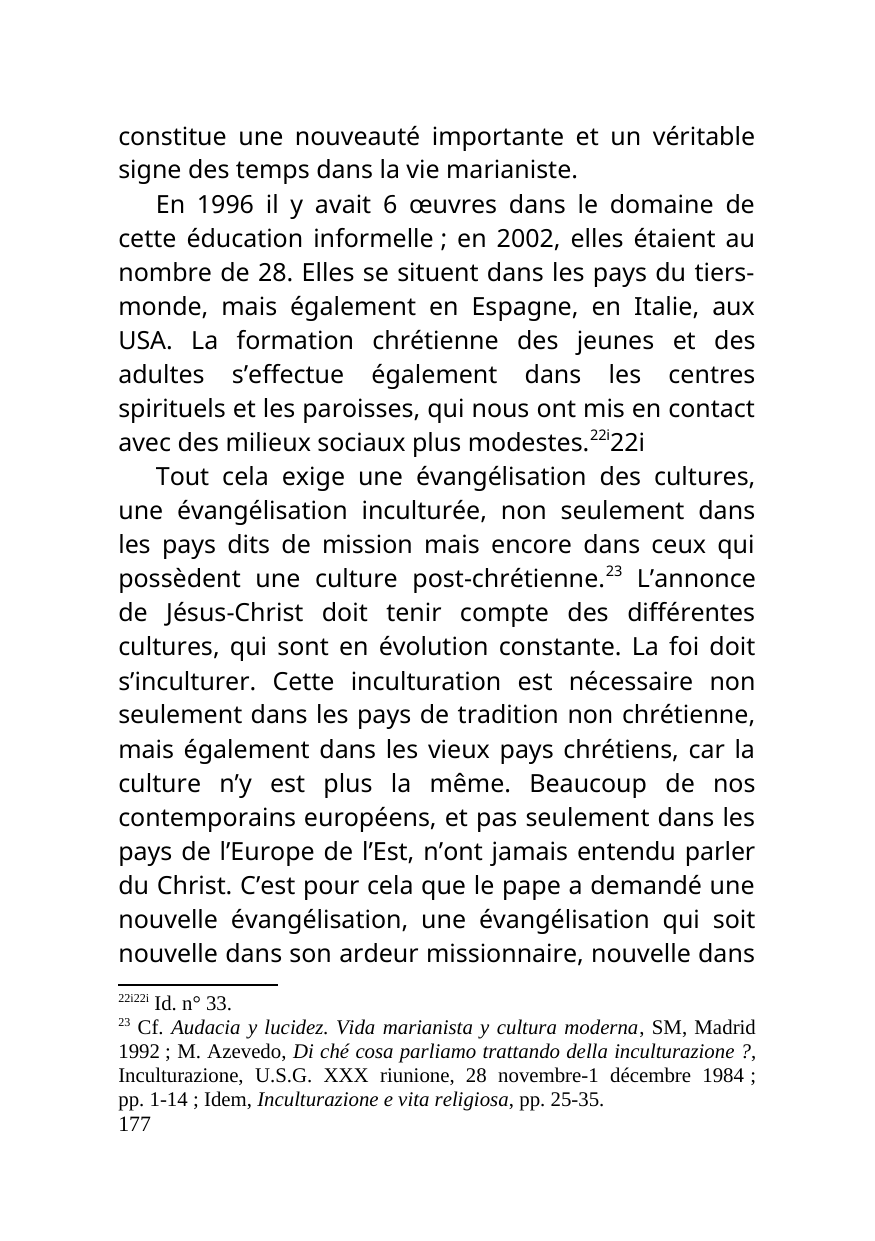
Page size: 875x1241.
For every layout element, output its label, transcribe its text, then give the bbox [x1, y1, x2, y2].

text En 1996 il y avait 6 œuvres dans le domaine de cette éducation informelle ; en 2002, elles étaient au nombre de 28. Elles se situent dans les pays du tiers-monde, mais également en Espagne, en Italie, aux USA. La formation chrétienne des jeunes et des adultes s’effectue également dans les centres spirituels et les paroisses, qui nous ont mis en contact avec des milieux sociaux plus modestes.22i [118, 186, 756, 459]
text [118, 118, 756, 186]
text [118, 459, 756, 970]
